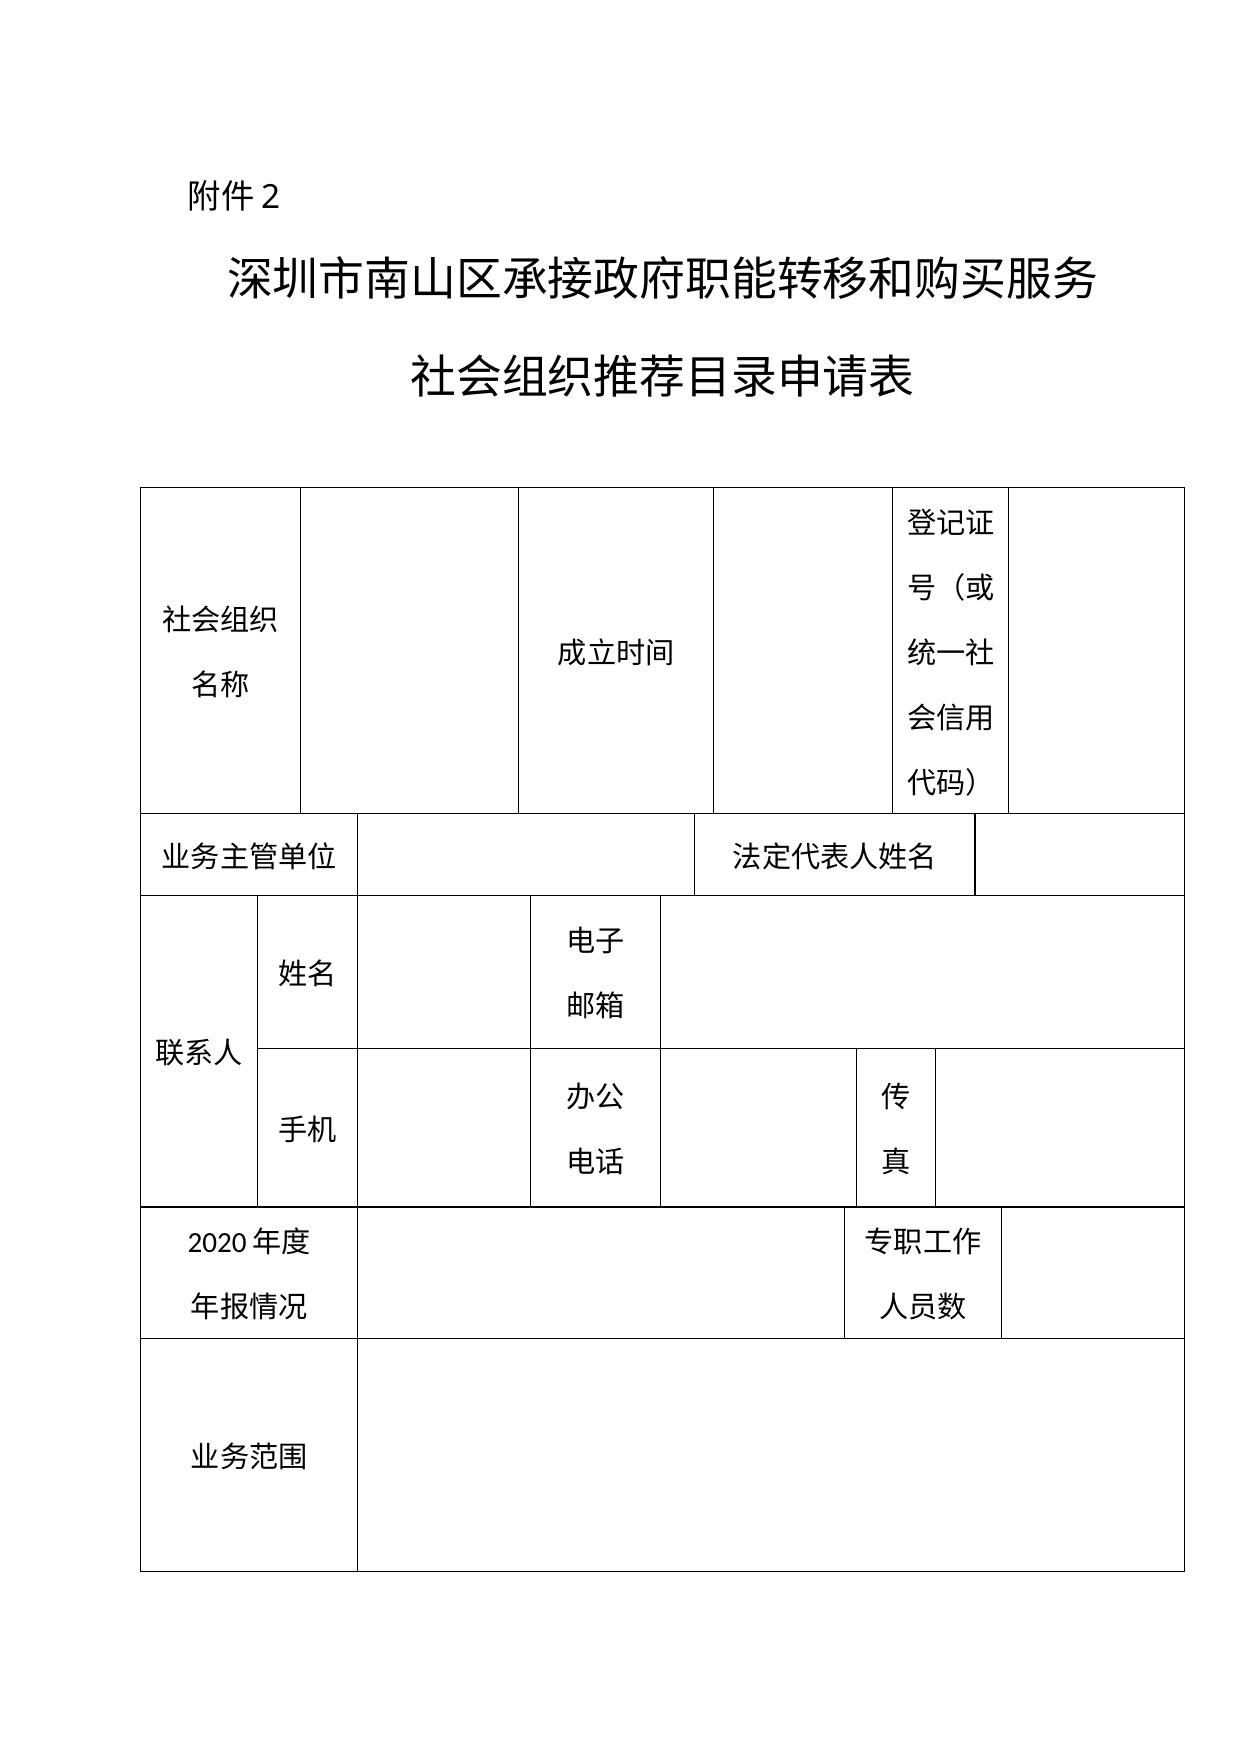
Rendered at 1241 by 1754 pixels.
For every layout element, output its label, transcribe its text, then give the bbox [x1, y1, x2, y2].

table_header 成立时间 [519, 488, 713, 813]
text 深圳市南山区承接政府职能转移和购买服务 [187, 227, 1137, 324]
text 附件2 [187, 162, 1137, 227]
table_cell 电子 邮箱 [531, 896, 660, 1047]
table_cell 业务主管单位 [141, 814, 357, 895]
text 社会组织推荐目录申请表 [187, 324, 1137, 422]
table_header 社会组织 名称 [141, 488, 300, 813]
table_header [301, 488, 518, 813]
table_cell 姓名 [258, 896, 357, 1047]
table_cell [936, 1049, 1184, 1206]
table_header 登记证号（或统一社会信用代码） [893, 488, 1008, 813]
table_cell 办公 电话 [531, 1049, 660, 1206]
table_cell 法定代表人姓名 [695, 814, 974, 895]
table_cell 联系人 [141, 896, 257, 1206]
table_header [714, 488, 892, 813]
table_cell [358, 814, 694, 895]
table_cell [358, 896, 530, 1047]
table_cell [358, 1339, 1184, 1571]
table_cell [358, 1208, 844, 1337]
table_cell [976, 814, 1184, 895]
table_cell [358, 1049, 530, 1206]
table_cell 2020年度 年报情况 [141, 1208, 357, 1337]
table_cell 专职工作人员数 [845, 1208, 1001, 1337]
table_header [1009, 488, 1184, 813]
table_cell [661, 1049, 856, 1206]
table_cell 业务范围 [141, 1339, 357, 1571]
table_cell [661, 896, 1184, 1047]
table_cell [1002, 1208, 1184, 1337]
table_cell 传真 [857, 1049, 935, 1206]
table_cell 手机 [258, 1049, 357, 1206]
